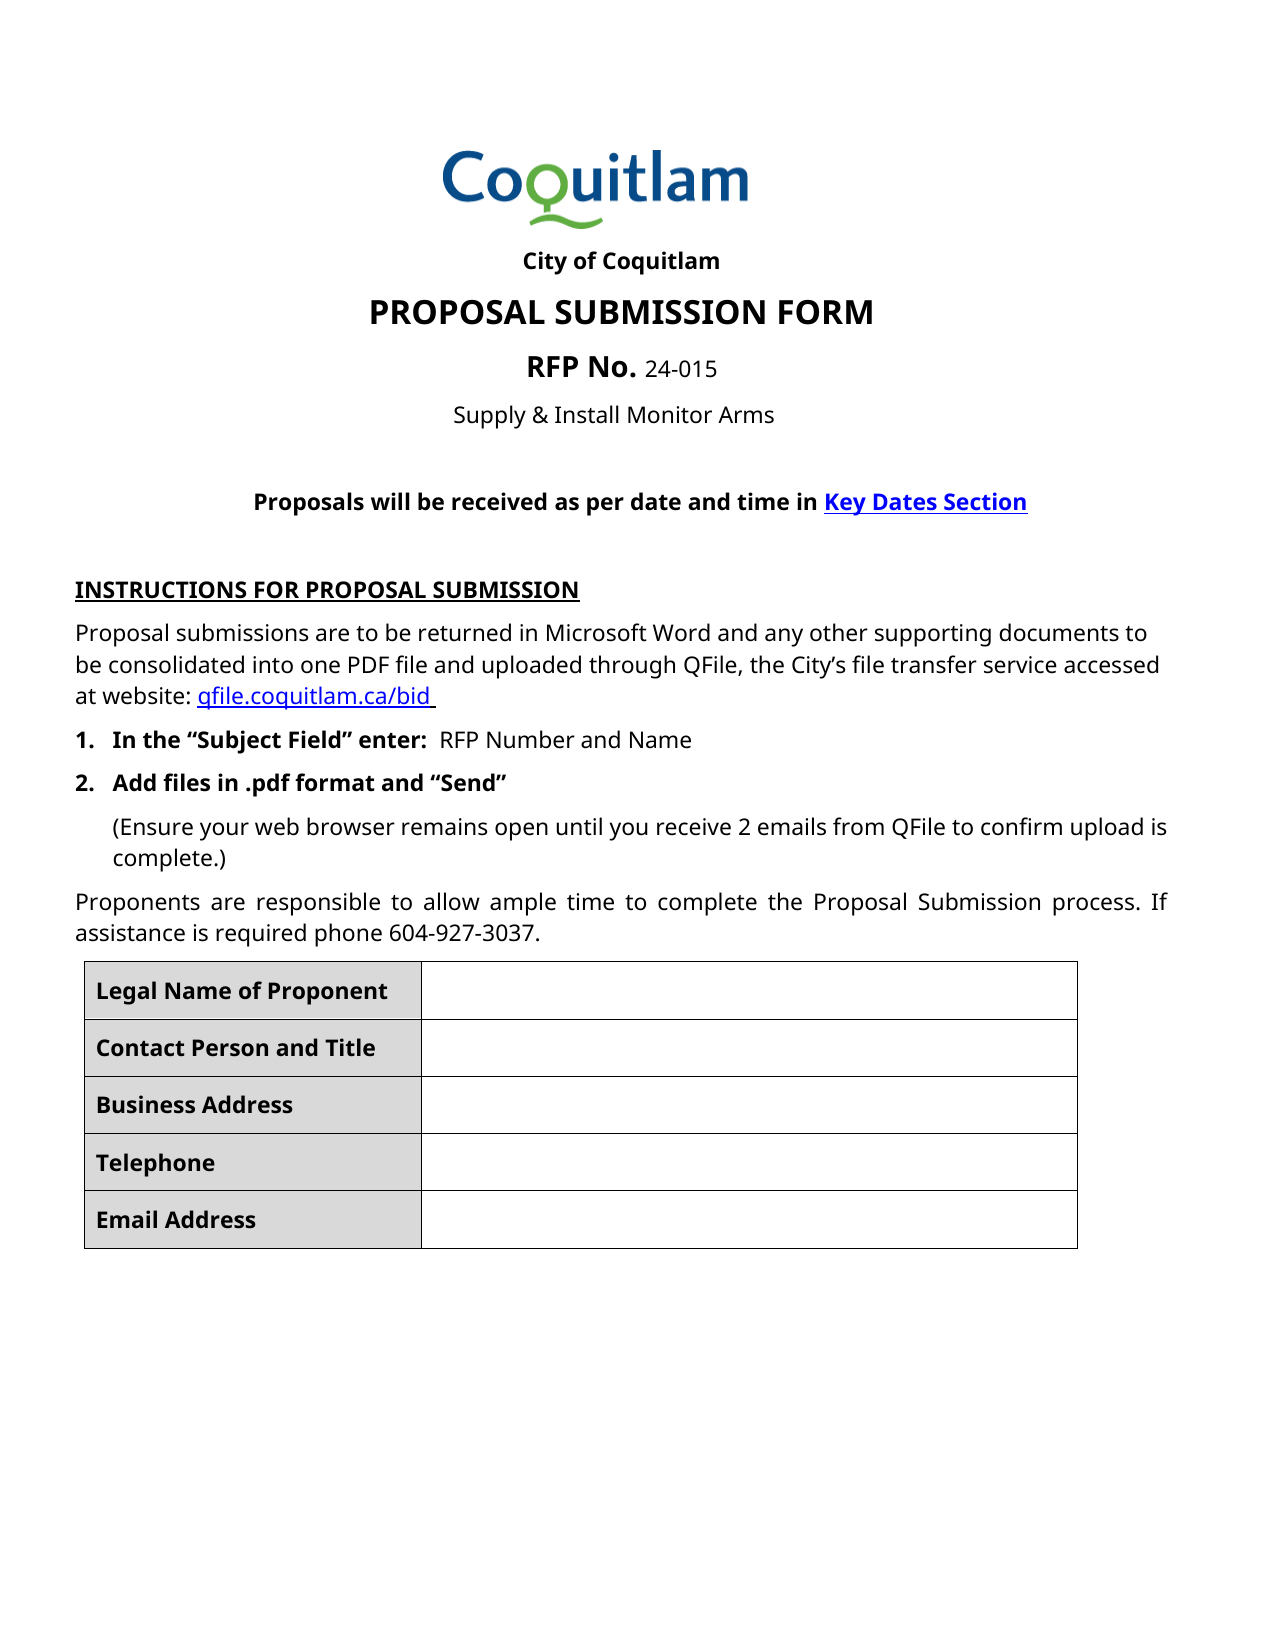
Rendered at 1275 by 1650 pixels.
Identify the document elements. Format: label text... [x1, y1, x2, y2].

text 2. Add files in .pdf format and “Send” [75, 767, 1168, 799]
text INSTRUCTIONS FOR PROPOSAL SUBMISSION [75, 574, 1168, 605]
table_cell Business Address [85, 1077, 421, 1133]
text PROPOSAL SUBMISSION FORM [75, 288, 1168, 334]
table_cell [422, 1191, 1077, 1248]
table_cell Contact Person and Title [85, 1020, 421, 1076]
table_cell Email Address [85, 1191, 421, 1248]
table_cell Telephone [85, 1134, 421, 1190]
text Proposal submissions are to be returned in Microsoft Word and any other supporting documents to be consolidated into one PDF file and uploaded through QFile, the City’s file transfer service accessed at website: qfile.coquitlam.ca/bid [75, 617, 1168, 711]
text RFP No. [75, 346, 1168, 386]
text (Ensure your web browser remains open until you receive 2 emails from QFile to confirm upload is complete.) [75, 811, 1168, 874]
table_header [422, 962, 1077, 1018]
table_header Legal Name of Proponent [85, 962, 421, 1018]
table_cell [422, 1020, 1077, 1076]
text 1. In the “Subject Field” enter: RFP Number and Name [75, 724, 1168, 755]
text Proposals will be received as per date and time in Key Dates Section [112, 486, 1168, 517]
text City of Coquitlam [75, 245, 1168, 276]
table_cell [422, 1134, 1077, 1190]
picture [443, 150, 748, 229]
text Proponents are responsible to allow ample time to complete the Proposal Submission process. If assistance is required phone 604-927-3037. [75, 886, 1168, 949]
table_cell [422, 1077, 1077, 1133]
